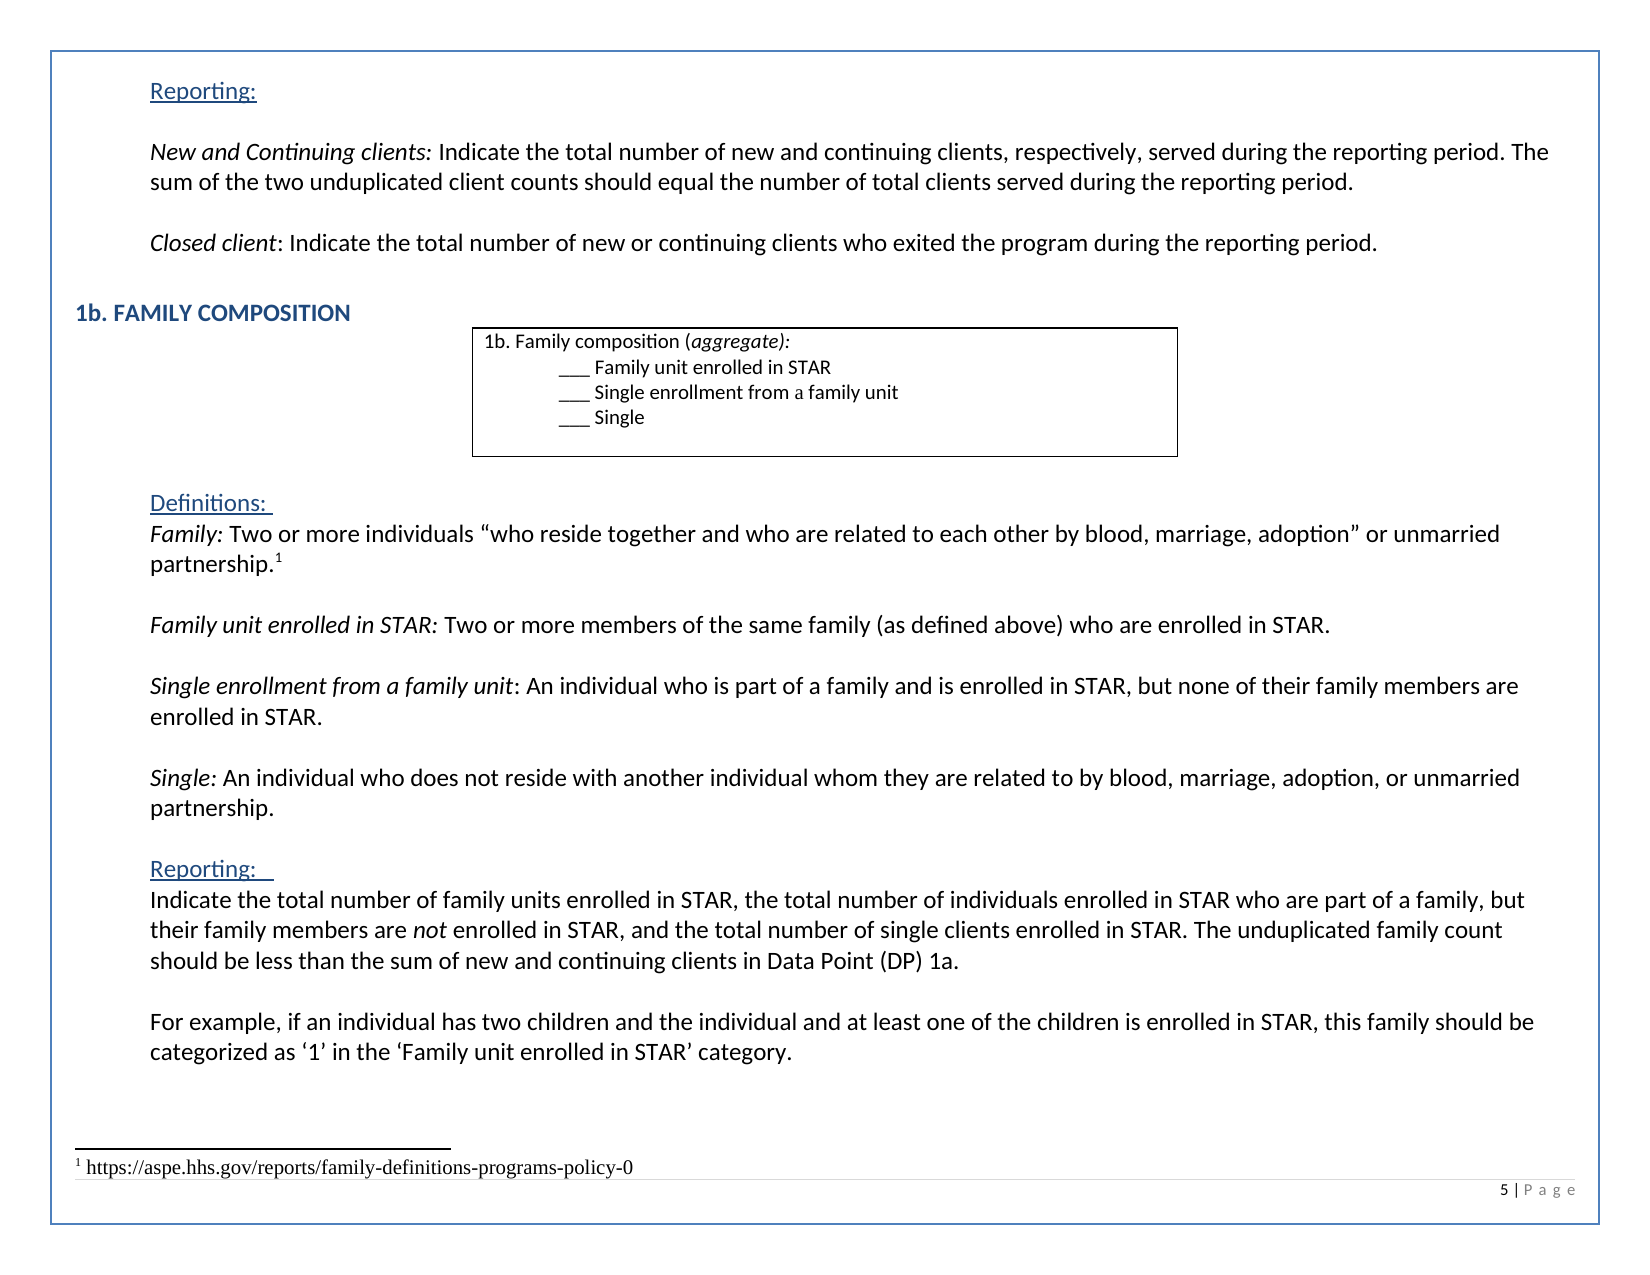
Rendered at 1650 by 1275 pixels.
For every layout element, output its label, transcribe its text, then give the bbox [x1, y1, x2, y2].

text Single: An individual who does not reside with another individual whom they are related to by blood, marriage, adoption, or unmarried partnership. [150, 762, 1575, 823]
text For example, if an individual has two children and the individual and at least one of the children is enrolled in STAR, this family should be categorized as ‘1’ in the ‘Family unit enrolled in STAR’ category. [150, 1006, 1575, 1067]
list Reporting: [75, 75, 1575, 106]
text New and Continuing clients: Indicate the total number of new and continuing clients, respectively, served during the reporting period. The sum of the two unduplicated client counts should equal the number of total clients served during the reporting period. [150, 136, 1575, 197]
table_header 1b. Family composition (aggregate): ___ Family unit enrolled in STAR ___ Single enrollment from a family unit ___ Single [473, 329, 1177, 456]
text Indicate the total number of family units enrolled in STAR, the total number of individuals enrolled in STAR who are part of a family, but their family members are not enrolled in STAR, and the total number of single clients enrolled in STAR. The unduplicated family count should be less than the sum of new and continuing clients in Data Point (DP) 1a. [150, 884, 1575, 976]
text Family: Two or more individuals “who reside together and who are related to each other by blood, marriage, adoption” or unmarried partnership. [150, 518, 1575, 579]
text Closed client: Indicate the total number of new or continuing clients who exited the program during the reporting period. [150, 228, 1575, 258]
subtitle 1b. FAMILY COMPOSITION [75, 297, 1575, 327]
list Reporting: [150, 853, 1575, 884]
text Family unit enrolled in STAR: Two or more members of the same family (as defined above) who are enrolled in STAR. [150, 609, 1575, 640]
list Definitions: [75, 487, 1575, 518]
text Single enrollment from a family unit: An individual who is part of a family and is enrolled in STAR, but none of their family members are enrolled in STAR. [150, 670, 1575, 731]
